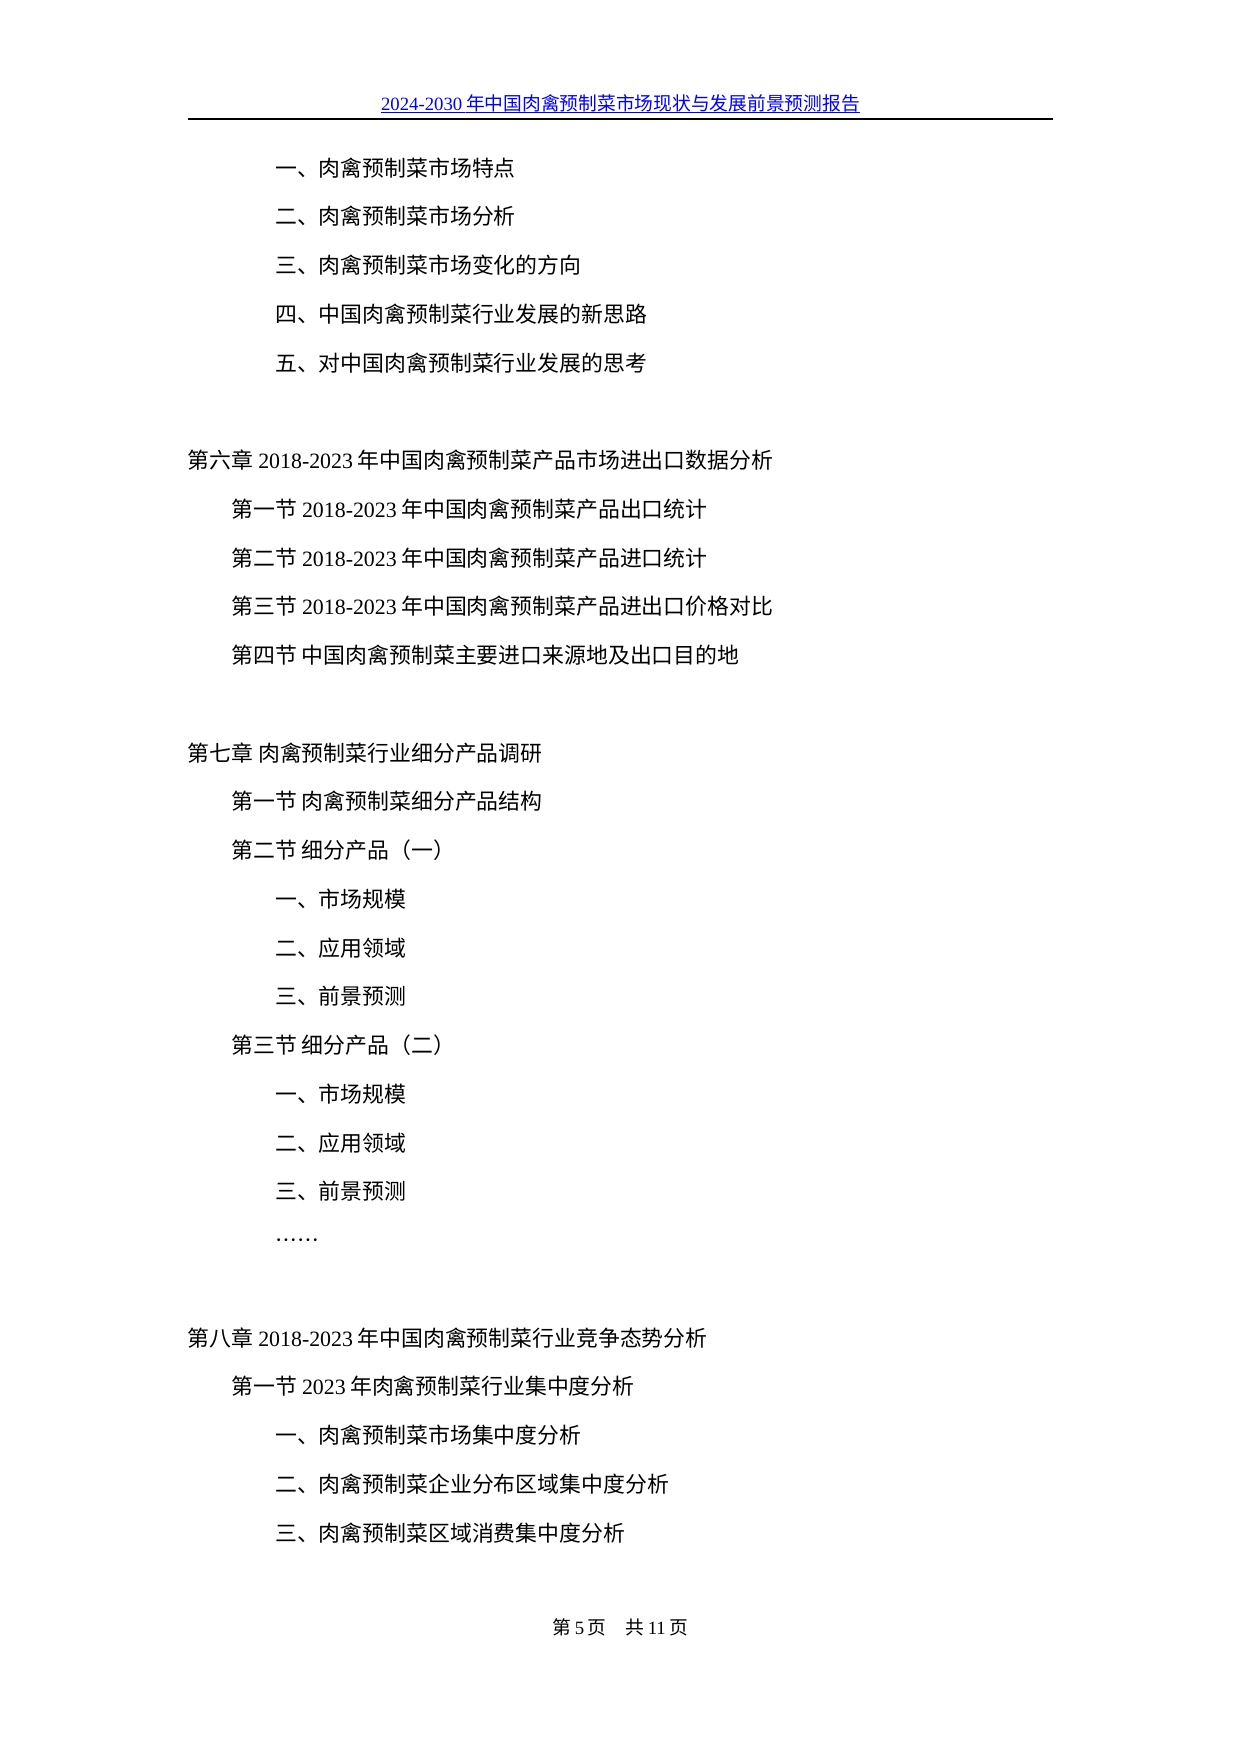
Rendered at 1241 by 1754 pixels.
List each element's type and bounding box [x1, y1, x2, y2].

text [187, 150, 1053, 1548]
